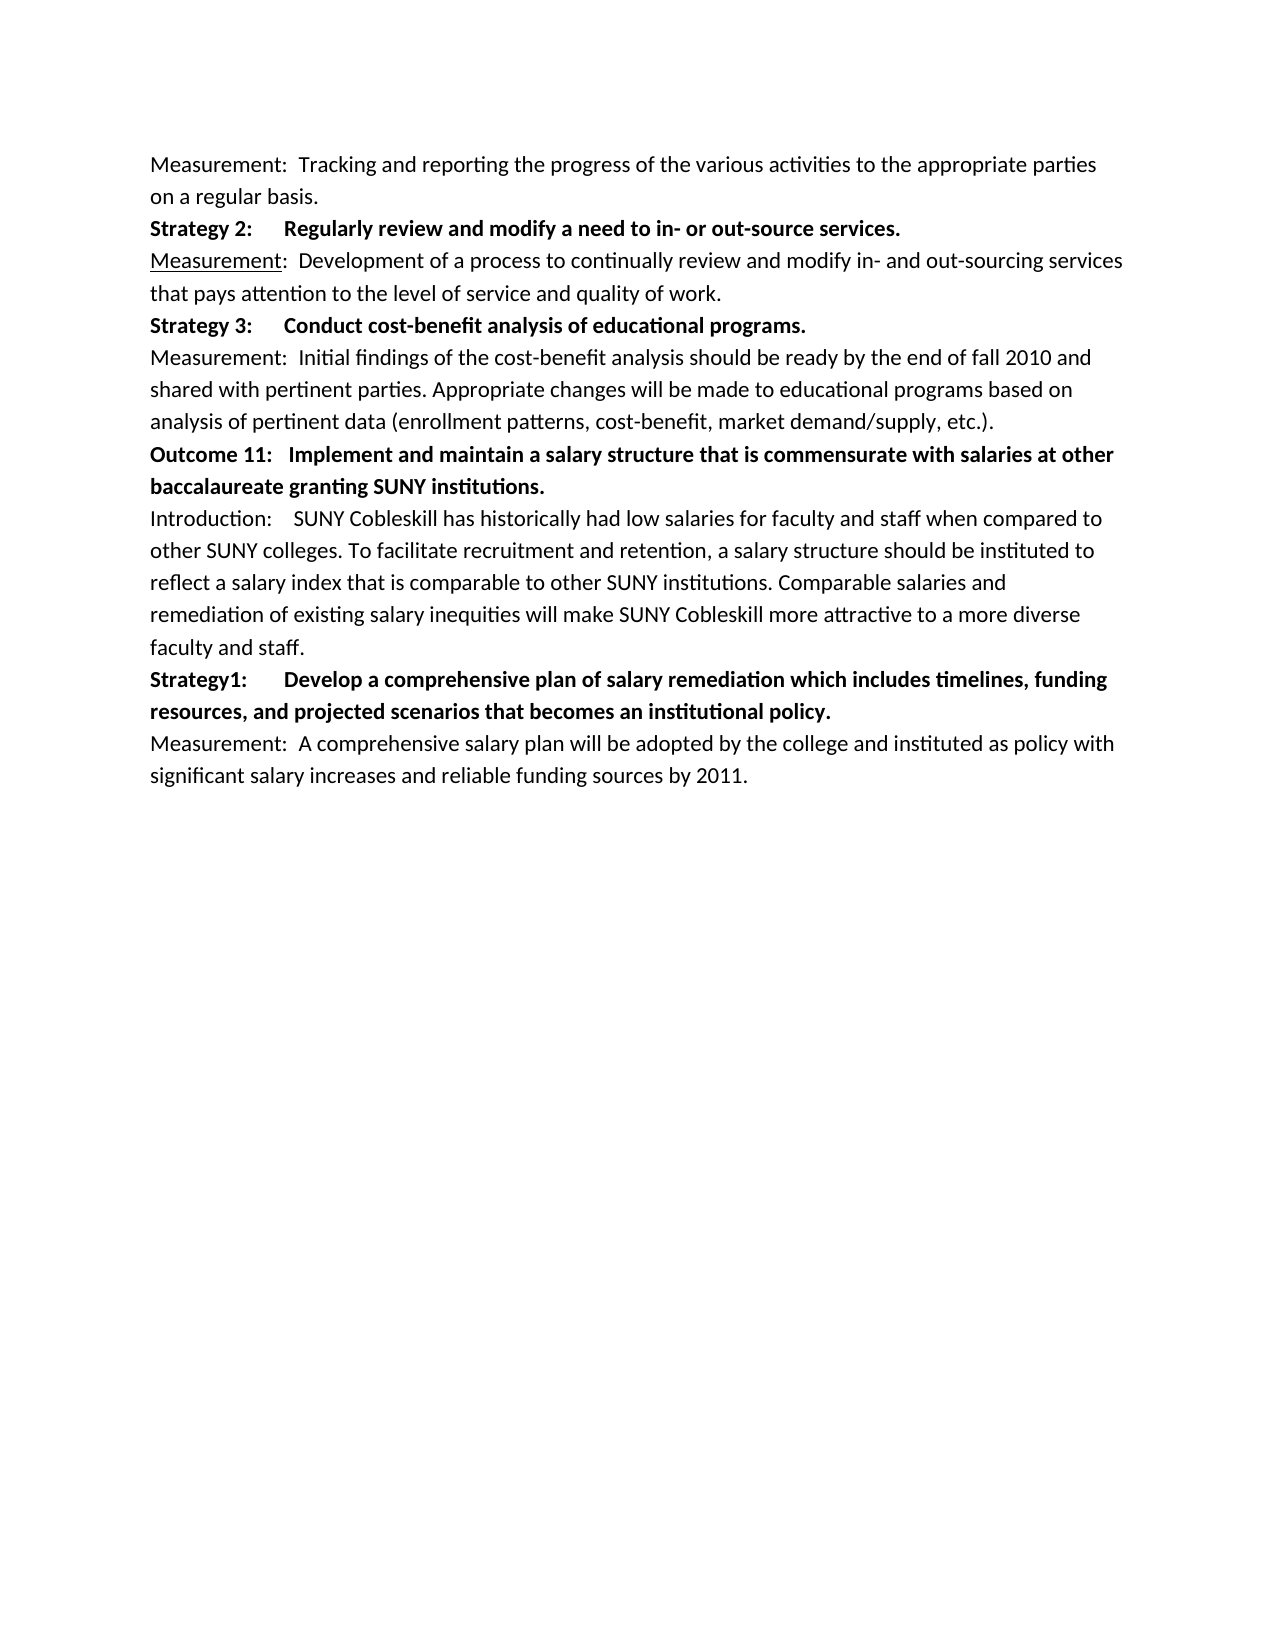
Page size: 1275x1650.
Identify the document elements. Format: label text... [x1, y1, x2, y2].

text Strategy 2: Regularly review and modify a need to in- or out-source services. [150, 214, 1125, 242]
text Strategy1: Develop a comprehensive plan of salary remediation which includes timelines, funding resources, and projected scenarios that becomes an institutional policy. [150, 665, 1125, 725]
text Measurement: A comprehensive salary plan will be adopted by the college and instituted as policy with significant salary increases and reliable funding sources by 2011. [150, 729, 1125, 789]
text Measurement: Initial findings of the cost-benefit analysis should be ready by the end of fall 2010 and shared with pertinent parties. Appropriate changes will be made to educational programs based on analysis of pertinent data (enrollment patterns, cost-benefit, market demand/supply, etc.). [150, 343, 1125, 436]
text Outcome 11: Implement and maintain a salary structure that is commensurate with salaries at other baccalaureate granting SUNY institutions. [150, 440, 1125, 500]
text Measurement: Development of a process to continually review and modify in- and out-sourcing services that pays attention to the level of service and quality of work. [150, 247, 1125, 307]
text Introduction: SUNY Cobleskill has historically had low salaries for faculty and staff when compared to other SUNY colleges. To facilitate recruitment and retention, a salary structure should be instituted to reflect a salary index that is comparable to other SUNY institutions. Comparable salaries and remediation of existing salary inequities will make SUNY Cobleskill more attractive to a more diverse faculty and staff. [150, 504, 1125, 661]
text Strategy 3: Conduct cost-benefit analysis of educational programs. [150, 311, 1125, 339]
text Measurement: Tracking and reporting the progress of the various activities to the appropriate parties on a regular basis. [150, 150, 1125, 210]
